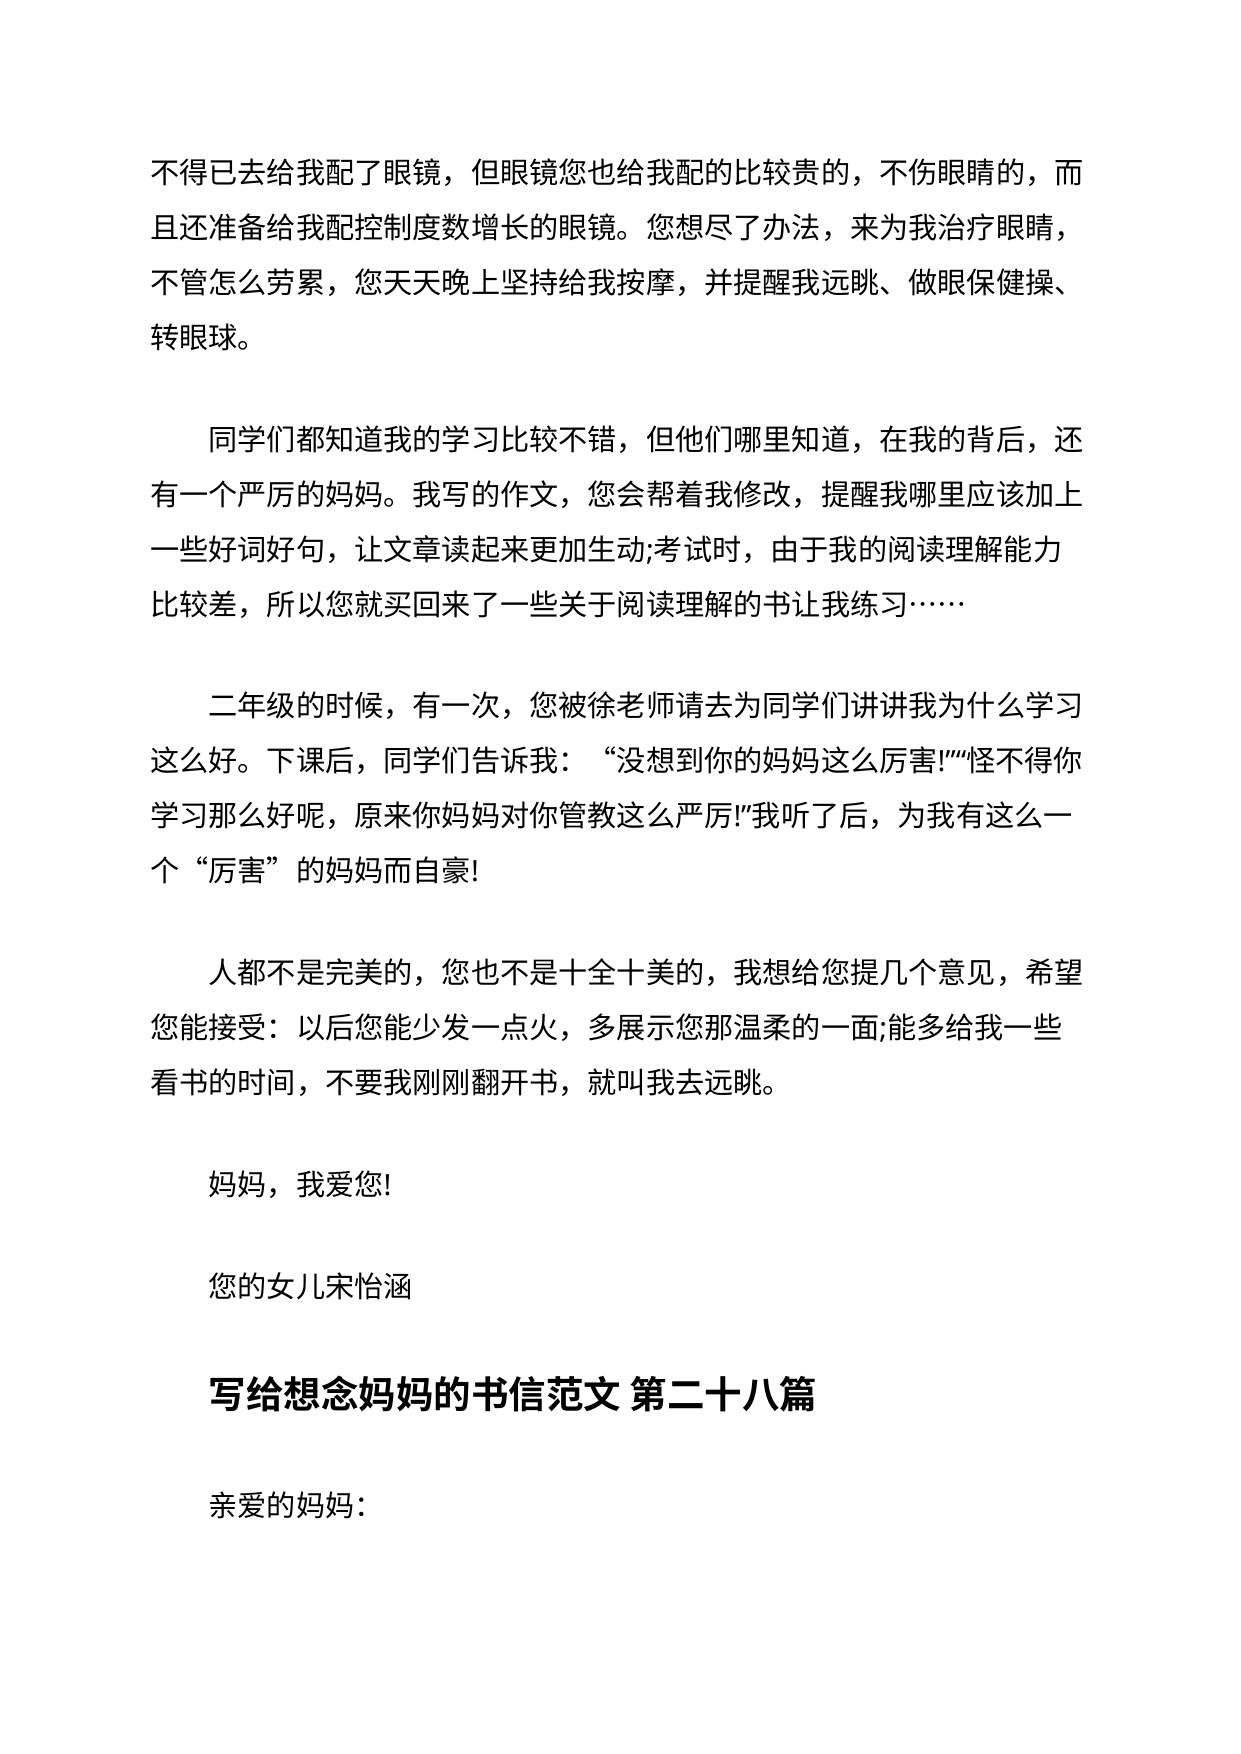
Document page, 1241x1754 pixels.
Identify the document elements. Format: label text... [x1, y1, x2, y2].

text 您的女儿宋怡涵 [150, 1263, 1090, 1306]
text 妈妈，我爱您! [150, 1162, 1090, 1204]
text 亲爱的妈妈： [150, 1483, 1090, 1525]
text 二年级的时候，有一次，您被徐老师请去为同学们讲讲我为什么学习这么好。下课后，同学们告诉我：“没想到你的妈妈这么厉害!”“怪不得你学习那么好呢，原来你妈妈对你管教这么严厉!”我听了后，为我有这么一个“厉害”的妈妈而自豪! [150, 683, 1090, 890]
text 人都不是完美的，您也不是十全十美的，我想给您提几个意见，希望您能接受：以后您能少发一点火，多展示您那温柔的一面;能多给我一些看书的时间，不要我刚刚翻开书，就叫我去远眺。 [150, 950, 1090, 1102]
text 写给想念妈妈的书信范文 第二十八篇 [150, 1365, 1090, 1419]
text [150, 150, 1090, 357]
text 同学们都知道我的学习比较不错，但他们哪里知道，在我的背后，还有一个严厉的妈妈。我写的作文，您会帮着我修改，提醒我哪里应该加上一些好词好句，让文章读起来更加生动;考试时，由于我的阅读理解能力比较差，所以您就买回来了一些关于阅读理解的书让我练习…… [150, 416, 1090, 623]
